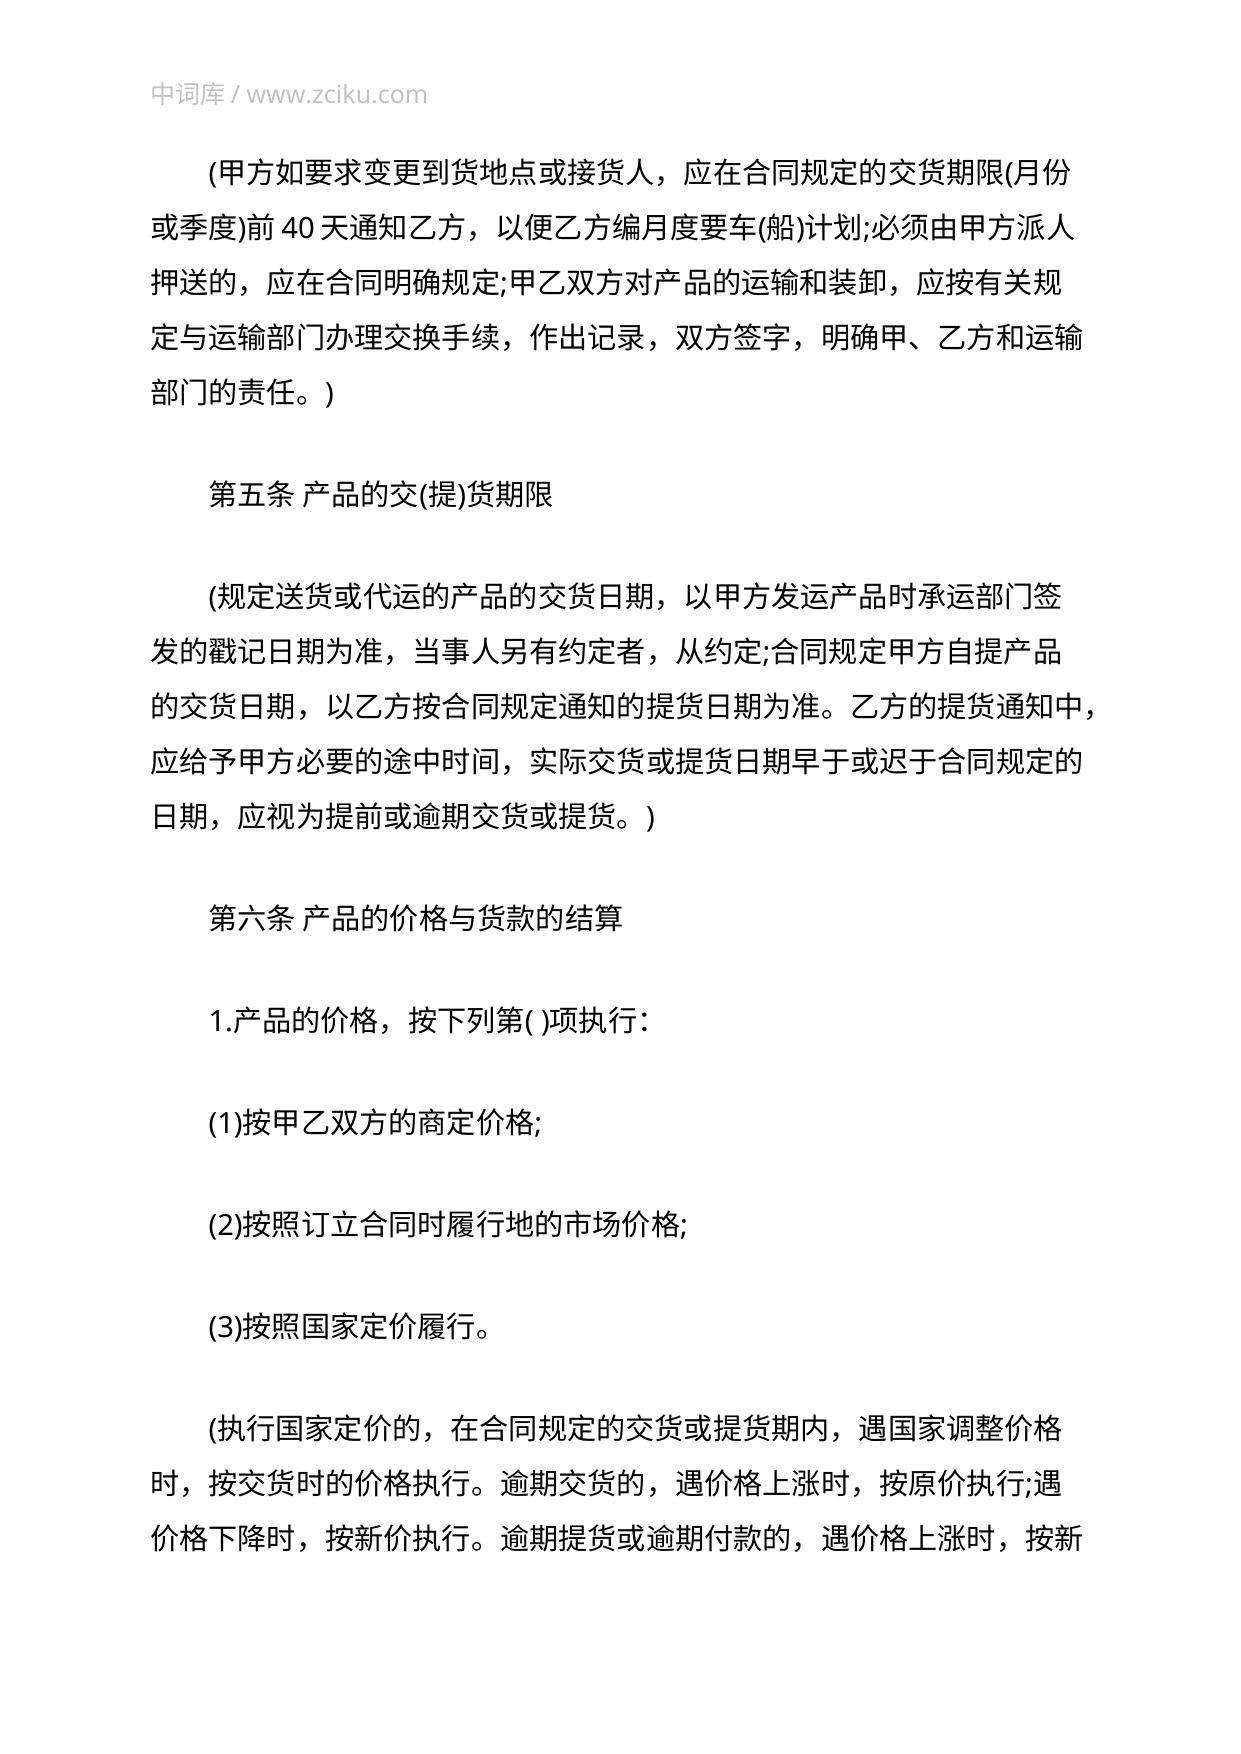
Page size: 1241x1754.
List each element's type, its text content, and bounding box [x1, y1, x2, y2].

text 第五条 产品的交(提)货期限 [150, 472, 1090, 514]
text 第六条 产品的价格与货款的结算 [150, 896, 1090, 938]
text (2)按照订立合同时履行地的市场价格; [150, 1201, 1090, 1244]
text (3)按照国家定价履行。 [150, 1303, 1090, 1346]
text (甲方如要求变更到货地点或接货人，应在合同规定的交货期限(月份或季度)前40天通知乙方，以便乙方编月度要车(船)计划;必须由甲方派人押送的，应在合同明确规定;甲乙双方对产品的运输和装卸，应按有关规定与运输部门办理交换手续，作出记录，双方签字，明确甲、乙方和运输部门的责任。) [150, 150, 1090, 412]
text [150, 1405, 1090, 1558]
text 1.产品的价格，按下列第( )项执行： [150, 997, 1090, 1040]
text (规定送货或代运的产品的交货日期，以甲方发运产品时承运部门签发的戳记日期为准，当事人另有约定者，从约定;合同规定甲方自提产品的交货日期，以乙方按合同规定通知的提货日期为准。乙方的提货通知中，应给予甲方必要的途中时间，实际交货或提货日期早于或迟于合同规定的日期，应视为提前或逾期交货或提货。) [150, 574, 1090, 836]
text (1)按甲乙双方的商定价格; [150, 1099, 1090, 1142]
